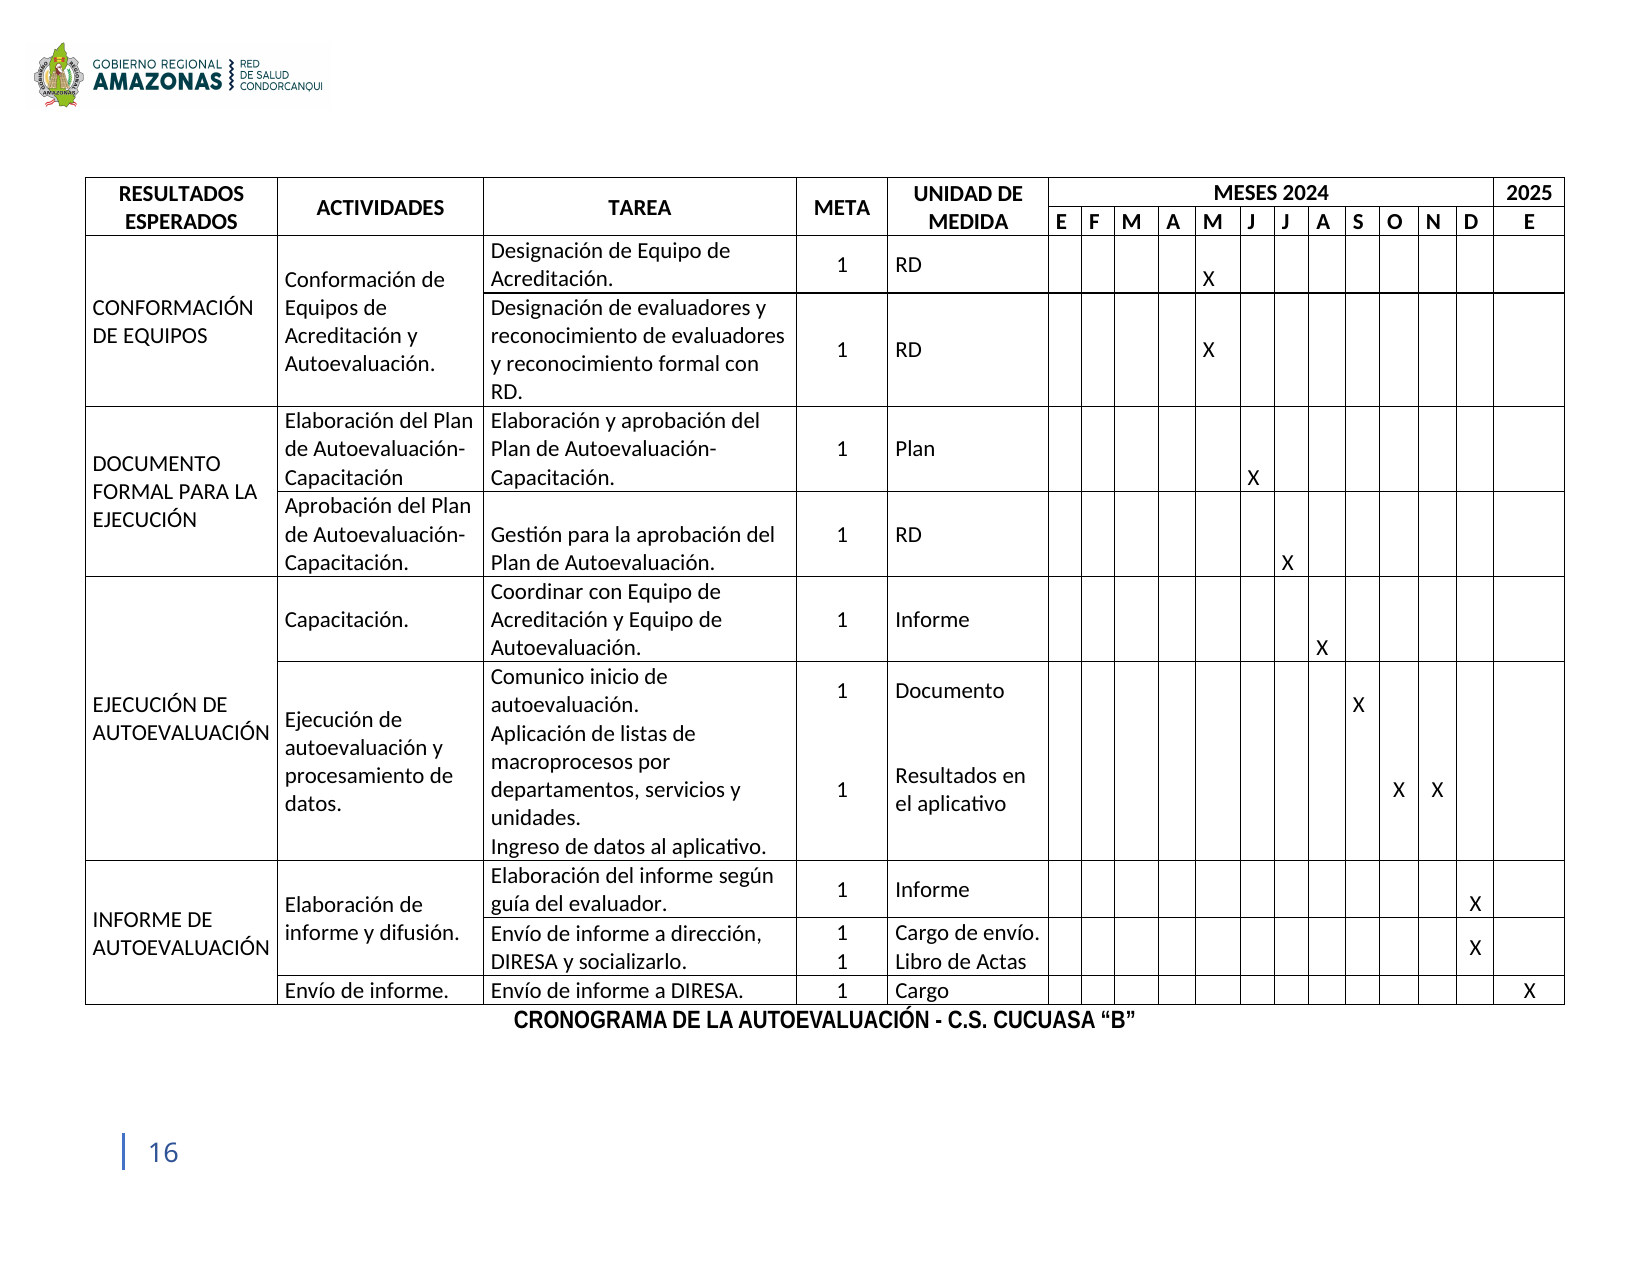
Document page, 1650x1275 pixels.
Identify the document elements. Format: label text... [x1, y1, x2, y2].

table_cell [1419, 976, 1456, 1004]
table_cell 1 [797, 976, 887, 1004]
table_cell [1419, 294, 1456, 406]
table_cell [1159, 577, 1195, 661]
table_cell Coordinar con Equipo de Acreditación y Equipo de Autoevaluación. [484, 577, 796, 661]
table_cell Envío de informe a dirección, DIRESA y socializarlo. [484, 918, 796, 975]
table_cell [1309, 918, 1345, 946]
table_cell [1457, 976, 1493, 1004]
table_cell [1049, 861, 1081, 917]
table_cell A [1159, 207, 1195, 235]
table_cell [1275, 946, 1308, 975]
table_cell Aprobación del Plan de Autoevaluación-Capacitación. [278, 492, 483, 576]
table_cell [1275, 976, 1308, 1004]
table_cell [1241, 831, 1274, 860]
table_cell [1159, 407, 1195, 491]
table_cell [1309, 718, 1345, 831]
table_cell Elaboración del informe según guía del evaluador. [484, 861, 796, 917]
table_cell [1275, 918, 1308, 946]
table_cell [1457, 577, 1493, 661]
table_cell [1380, 492, 1418, 576]
table_cell 1 [797, 718, 887, 860]
table_cell [1309, 946, 1345, 975]
table_cell [1309, 831, 1345, 860]
table_cell S [1346, 207, 1379, 235]
table_cell [1241, 236, 1274, 292]
table_cell [1115, 976, 1158, 1004]
table_cell [1457, 492, 1493, 576]
table_cell [1115, 236, 1158, 292]
table_cell N [1419, 207, 1456, 235]
table_cell [1115, 946, 1158, 975]
table_cell E [1494, 207, 1564, 235]
table_cell [1419, 662, 1456, 718]
table_cell [1346, 918, 1379, 946]
table_cell [1082, 294, 1114, 406]
table_cell [1049, 492, 1081, 576]
table_cell Resultados en el aplicativo [888, 718, 1048, 860]
table_cell [1049, 831, 1081, 860]
table_header UNIDAD DE MEDIDA [888, 178, 1048, 235]
table_cell [1494, 861, 1564, 917]
table_cell [1196, 831, 1240, 860]
table_cell [1115, 918, 1158, 946]
table_cell [1049, 918, 1081, 946]
table_header MESES 2024 [1049, 178, 1493, 206]
table_cell RD [888, 236, 1048, 292]
table_cell Comunico inicio de autoevaluación. [484, 662, 796, 718]
table_cell 1 [797, 946, 887, 975]
table_cell J [1241, 207, 1274, 235]
table_cell [1380, 976, 1418, 1004]
table_cell D [1457, 207, 1493, 235]
table_cell [1049, 577, 1081, 661]
table_cell [1494, 407, 1564, 491]
table_cell [1082, 236, 1114, 292]
table_cell [1275, 407, 1308, 491]
table_cell [1346, 831, 1379, 860]
table_cell [1494, 577, 1564, 661]
table_cell [1457, 718, 1493, 831]
table_cell [1457, 294, 1493, 406]
table_cell [1049, 976, 1081, 1004]
table_cell [1275, 831, 1308, 860]
table_cell Ejecución de autoevaluación y procesamiento de datos. [278, 662, 483, 860]
table_cell [1115, 831, 1158, 860]
table_cell [1049, 294, 1081, 406]
table_cell Cargo de envío. [888, 918, 1048, 946]
table_cell [1419, 861, 1456, 917]
text CRONOGRAMA DE LA AUTOEVALUACIÓN - C.S. CUCUASA “B” [148, 1005, 1502, 1034]
table_cell [1049, 718, 1081, 831]
table_cell [1380, 918, 1418, 946]
table_cell [1159, 918, 1195, 946]
table_cell [1196, 718, 1240, 831]
table_cell [1309, 294, 1345, 406]
table_cell [1049, 662, 1081, 718]
table_cell Cargo [888, 976, 1048, 1004]
table_cell [1049, 946, 1081, 975]
table_cell [1115, 294, 1158, 406]
table_cell [1309, 407, 1345, 491]
table_header 2025 [1494, 178, 1564, 206]
table_cell 1 [797, 918, 887, 946]
table_cell CONFORMACIÓN DE EQUIPOS [86, 236, 277, 406]
table_cell [1346, 976, 1379, 1004]
table_cell Conformación de Equipos de Acreditación y Autoevaluación. [278, 236, 483, 406]
table_cell [1346, 407, 1379, 491]
table_cell [1419, 577, 1456, 661]
table_cell [1419, 918, 1456, 946]
table_cell [1309, 861, 1345, 917]
table_cell [1494, 294, 1564, 406]
table_cell [1159, 946, 1195, 975]
table_cell A [1309, 207, 1345, 235]
table_cell [1082, 662, 1114, 718]
table_cell F [1082, 207, 1114, 235]
table_cell [1309, 236, 1345, 292]
table_cell [1275, 294, 1308, 406]
table_cell [1346, 236, 1379, 292]
table_cell [1082, 918, 1114, 946]
table_cell [1309, 662, 1345, 718]
table_cell [1196, 662, 1240, 718]
table_cell [1380, 294, 1418, 406]
table_cell [1346, 294, 1379, 406]
table_cell [1494, 918, 1564, 946]
table_cell [1049, 407, 1081, 491]
table_cell X [1196, 236, 1240, 292]
table_cell Envío de informe a DIRESA. [484, 976, 796, 1004]
table_cell [1196, 976, 1240, 1004]
table_cell [1275, 718, 1308, 831]
table_cell X [1346, 662, 1379, 718]
table_cell [1082, 492, 1114, 576]
table_cell E [1049, 207, 1081, 235]
table_cell X [1457, 918, 1493, 975]
table_cell [1115, 662, 1158, 718]
table_cell [1241, 718, 1274, 831]
table_cell [1115, 861, 1158, 917]
table_cell [1159, 861, 1195, 917]
table_cell 1 [797, 294, 887, 406]
table_cell [1494, 718, 1564, 831]
table_cell Designación de evaluadores y reconocimiento de evaluadores y reconocimiento formal con RD. [484, 294, 796, 406]
table_cell X [1457, 861, 1493, 917]
table_cell DOCUMENTO FORMAL PARA LA EJECUCIÓN [86, 407, 277, 576]
table_cell [1419, 407, 1456, 491]
table_cell [1457, 407, 1493, 491]
table_cell [1241, 861, 1274, 917]
table_cell 1 [797, 407, 887, 491]
table_cell [1380, 861, 1418, 917]
table_cell [1346, 577, 1379, 661]
table_cell Elaboración de informe y difusión. [278, 861, 483, 975]
table_cell [1241, 492, 1274, 576]
table_cell [1159, 718, 1195, 831]
table_cell [1196, 918, 1240, 946]
table_cell Documento [888, 662, 1048, 718]
table_cell [1457, 831, 1493, 860]
table_cell [1159, 662, 1195, 718]
table_cell [1241, 294, 1274, 406]
table_cell Designación de Equipo de Acreditación. [484, 236, 796, 292]
table_cell [1419, 946, 1456, 975]
table_cell [1241, 976, 1274, 1004]
table_cell [1196, 861, 1240, 917]
table_cell X [1275, 492, 1308, 576]
table_cell [1082, 577, 1114, 661]
table_cell [1275, 662, 1308, 718]
table_cell [1082, 946, 1114, 975]
table_cell [1241, 662, 1274, 718]
table_cell [1275, 861, 1308, 917]
table_cell [1082, 718, 1114, 831]
table_cell [1380, 577, 1418, 661]
table_cell [1419, 236, 1456, 292]
table_cell Informe [888, 861, 1048, 917]
picture [24, 42, 332, 110]
table_cell [1494, 492, 1564, 576]
table_cell [1115, 718, 1158, 831]
table_cell M [1115, 207, 1158, 235]
table_cell 1 [797, 577, 887, 661]
table_cell [1346, 946, 1379, 975]
table_cell [1241, 918, 1274, 946]
table_header META [797, 178, 887, 235]
table_cell [1082, 976, 1114, 1004]
table_cell Ingreso de datos al aplicativo. [484, 831, 796, 860]
table_cell [1380, 946, 1418, 975]
table_cell RD [888, 492, 1048, 576]
table_cell [1115, 577, 1158, 661]
table_cell EJECUCIÓN DE AUTOEVALUACIÓN [86, 577, 277, 860]
table_cell Informe [888, 577, 1048, 661]
table_cell [1275, 577, 1308, 661]
table_cell [1380, 407, 1418, 491]
table_header ACTIVIDADES [278, 178, 483, 235]
table_cell X [1196, 294, 1240, 406]
table_cell Envío de informe. [278, 976, 483, 1004]
table_cell [1457, 662, 1493, 718]
table_header RESULTADOS ESPERADOS [86, 178, 277, 235]
table_cell [1241, 946, 1274, 975]
table_cell [1082, 861, 1114, 917]
table_cell [1494, 831, 1564, 860]
table_cell [1309, 492, 1345, 576]
table_cell 1 [797, 236, 887, 292]
table_cell Aplicación de listas de macroprocesos por departamentos, servicios y unidades. [484, 718, 796, 831]
table_cell [1346, 492, 1379, 576]
table_cell [1380, 236, 1418, 292]
table_cell [1494, 236, 1564, 292]
table_cell [1082, 407, 1114, 491]
table_cell INFORME DE AUTOEVALUACIÓN [86, 861, 277, 1004]
table_cell [1457, 236, 1493, 292]
table_cell [1309, 976, 1345, 1004]
table_cell [1346, 718, 1379, 831]
table_cell [1159, 831, 1195, 860]
table_cell [1115, 407, 1158, 491]
table_header TAREA [484, 178, 796, 235]
table_cell [1082, 831, 1114, 860]
table_cell [1494, 946, 1564, 975]
table_cell Capacitación. [278, 577, 483, 661]
table_cell [1494, 662, 1564, 718]
table_cell [1196, 492, 1240, 576]
table_cell [1380, 662, 1418, 718]
table_cell [1159, 976, 1195, 1004]
table_cell X [1309, 577, 1345, 661]
table_cell [1159, 492, 1195, 576]
table_cell Libro de Actas [888, 946, 1048, 975]
table_cell [1241, 577, 1274, 661]
table_cell [1049, 236, 1081, 292]
table_cell [1159, 294, 1195, 406]
table_cell 1 [797, 662, 887, 718]
table_cell O [1380, 207, 1418, 235]
table_cell Gestión para la aprobación del Plan de Autoevaluación. [484, 492, 796, 576]
table_cell X [1380, 718, 1418, 860]
table_cell RD [888, 294, 1048, 406]
table_cell [1196, 946, 1240, 975]
table_cell 1 [797, 492, 887, 576]
table_cell Plan [888, 407, 1048, 491]
table_cell [1159, 236, 1195, 292]
table_cell Elaboración del Plan de Autoevaluación-Capacitación [278, 407, 483, 491]
table_cell X [1419, 718, 1456, 860]
table_cell [1275, 236, 1308, 292]
table_cell [1115, 492, 1158, 576]
table_cell X [1241, 407, 1274, 491]
table_cell M [1196, 207, 1240, 235]
table_cell Elaboración y aprobación del Plan de Autoevaluación-Capacitación. [484, 407, 796, 491]
table_cell [1346, 861, 1379, 917]
table_cell [1419, 492, 1456, 576]
table_cell [1196, 577, 1240, 661]
table_cell 1 [797, 861, 887, 917]
table_cell X [1494, 976, 1564, 1004]
table_cell [1196, 407, 1240, 491]
table_cell J [1275, 207, 1308, 235]
